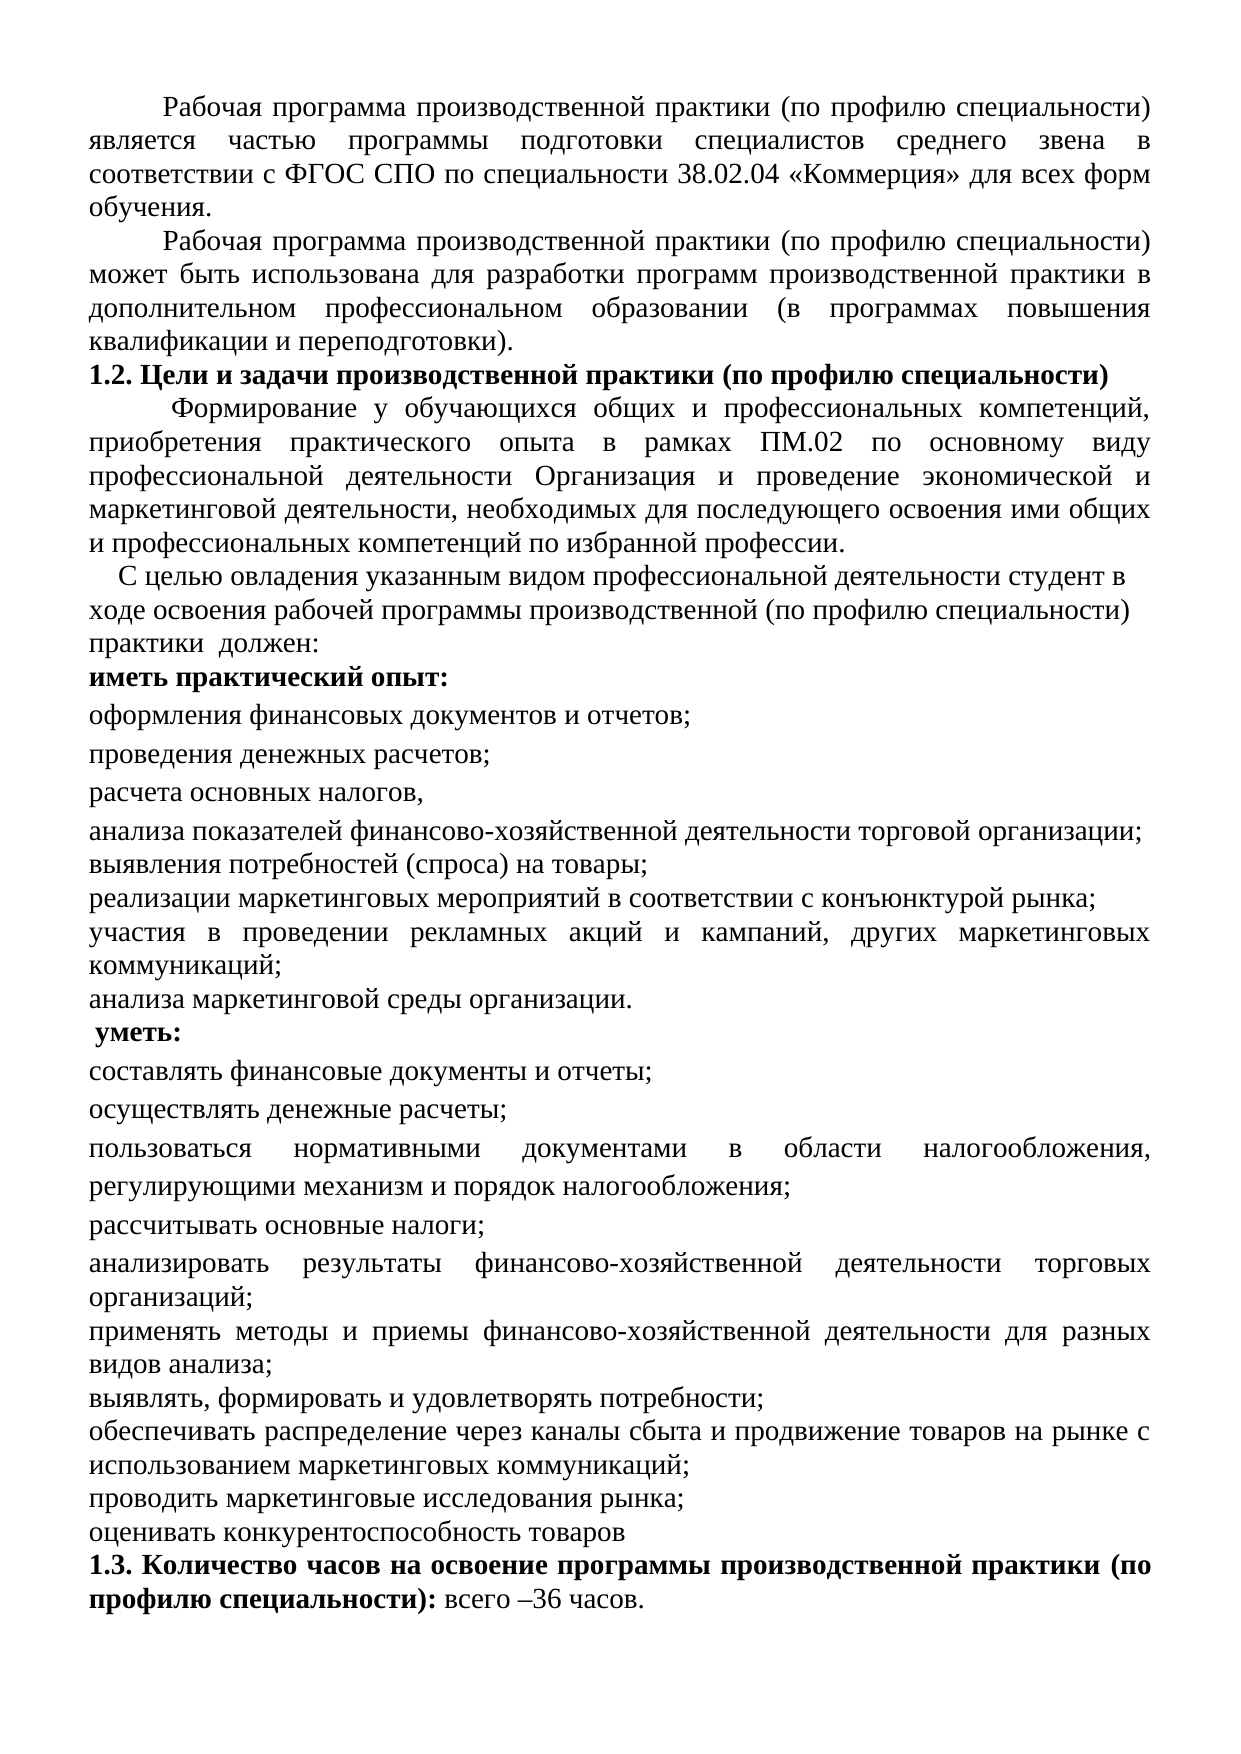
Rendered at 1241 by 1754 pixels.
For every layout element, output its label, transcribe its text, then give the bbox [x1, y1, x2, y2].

text анализа маркетинговой среды организации. [89, 981, 1152, 1014]
text составлять финансовые документы и отчеты; [89, 1053, 1152, 1086]
text 1.3. Количество часов на освоение программы производственной практики (по профилю специальности): всего –36 часов. [89, 1547, 1152, 1614]
text участия в проведении рекламных акций и кампаний, других маркетинговых коммуникаций; [89, 914, 1152, 981]
text рассчитывать основные налоги; [89, 1207, 1152, 1241]
text оценивать конкурентоспособность товаров [89, 1514, 1152, 1547]
text оформления финансовых документов и отчетов; [89, 697, 1152, 731]
text выявления потребностей (спроса) на товары; [89, 847, 1152, 880]
text иметь практический опыт: [89, 659, 1152, 692]
text расчета основных налогов, [89, 774, 1152, 808]
text применять методы и приемы финансово-хозяйственной деятельности для разных видов анализа; [89, 1313, 1152, 1380]
text осуществлять денежные расчеты; [89, 1091, 1152, 1125]
text реализации маркетинговых мероприятий в соответствии с конъюнктурой рынка; [89, 880, 1152, 914]
text Формирование у обучающихся общих и профессиональных компетенций, приобретения практического опыта в рамках ПМ.02 по основному виду профессиональной деятельности Организация и проведение экономической и маркетинговой деятельности, необходимых для последующего освоения ими общих и профессиональных компетенций по избранной профессии. [89, 391, 1152, 558]
text уметь: [89, 1014, 1152, 1048]
text С целью овладения указанным видом профессиональной деятельности студент в ходе освоения рабочей программы производственной (по профилю специальности) практики должен: [89, 558, 1152, 659]
text проводить маркетинговые исследования рынка; [89, 1480, 1152, 1514]
text проведения денежных расчетов; [89, 736, 1152, 769]
text анализировать результаты финансово-хозяйственной деятельности торговых организаций; [89, 1246, 1152, 1313]
text анализа показателей финансово-хозяйственной деятельности торговой организации; [89, 813, 1152, 847]
text пользоваться нормативными документами в области налогообложения, регулирующими механизм и порядок налогообложения; [89, 1130, 1152, 1202]
text Рабочая программа производственной практики (по профилю специальности) может быть использована для разработки программ производственной практики в дополнительном профессиональном образовании (в программах повышения квалификации и переподготовки). [89, 223, 1152, 357]
text выявлять, формировать и удовлетворять потребности; [89, 1380, 1152, 1413]
text обеспечивать распределение через каналы сбыта и продвижение товаров на рынке с использованием маркетинговых коммуникаций; [89, 1413, 1152, 1480]
text 1.2. Цели и задачи производственной практики (по профилю специальности) [89, 357, 1152, 391]
text Рабочая программа производственной практики (по профилю специальности) является частью программы подготовки специалистов среднего звена в соответствии с ФГОС СПО по специальности 38.02.04 «Коммерция» для всех форм обучения. [89, 89, 1152, 223]
